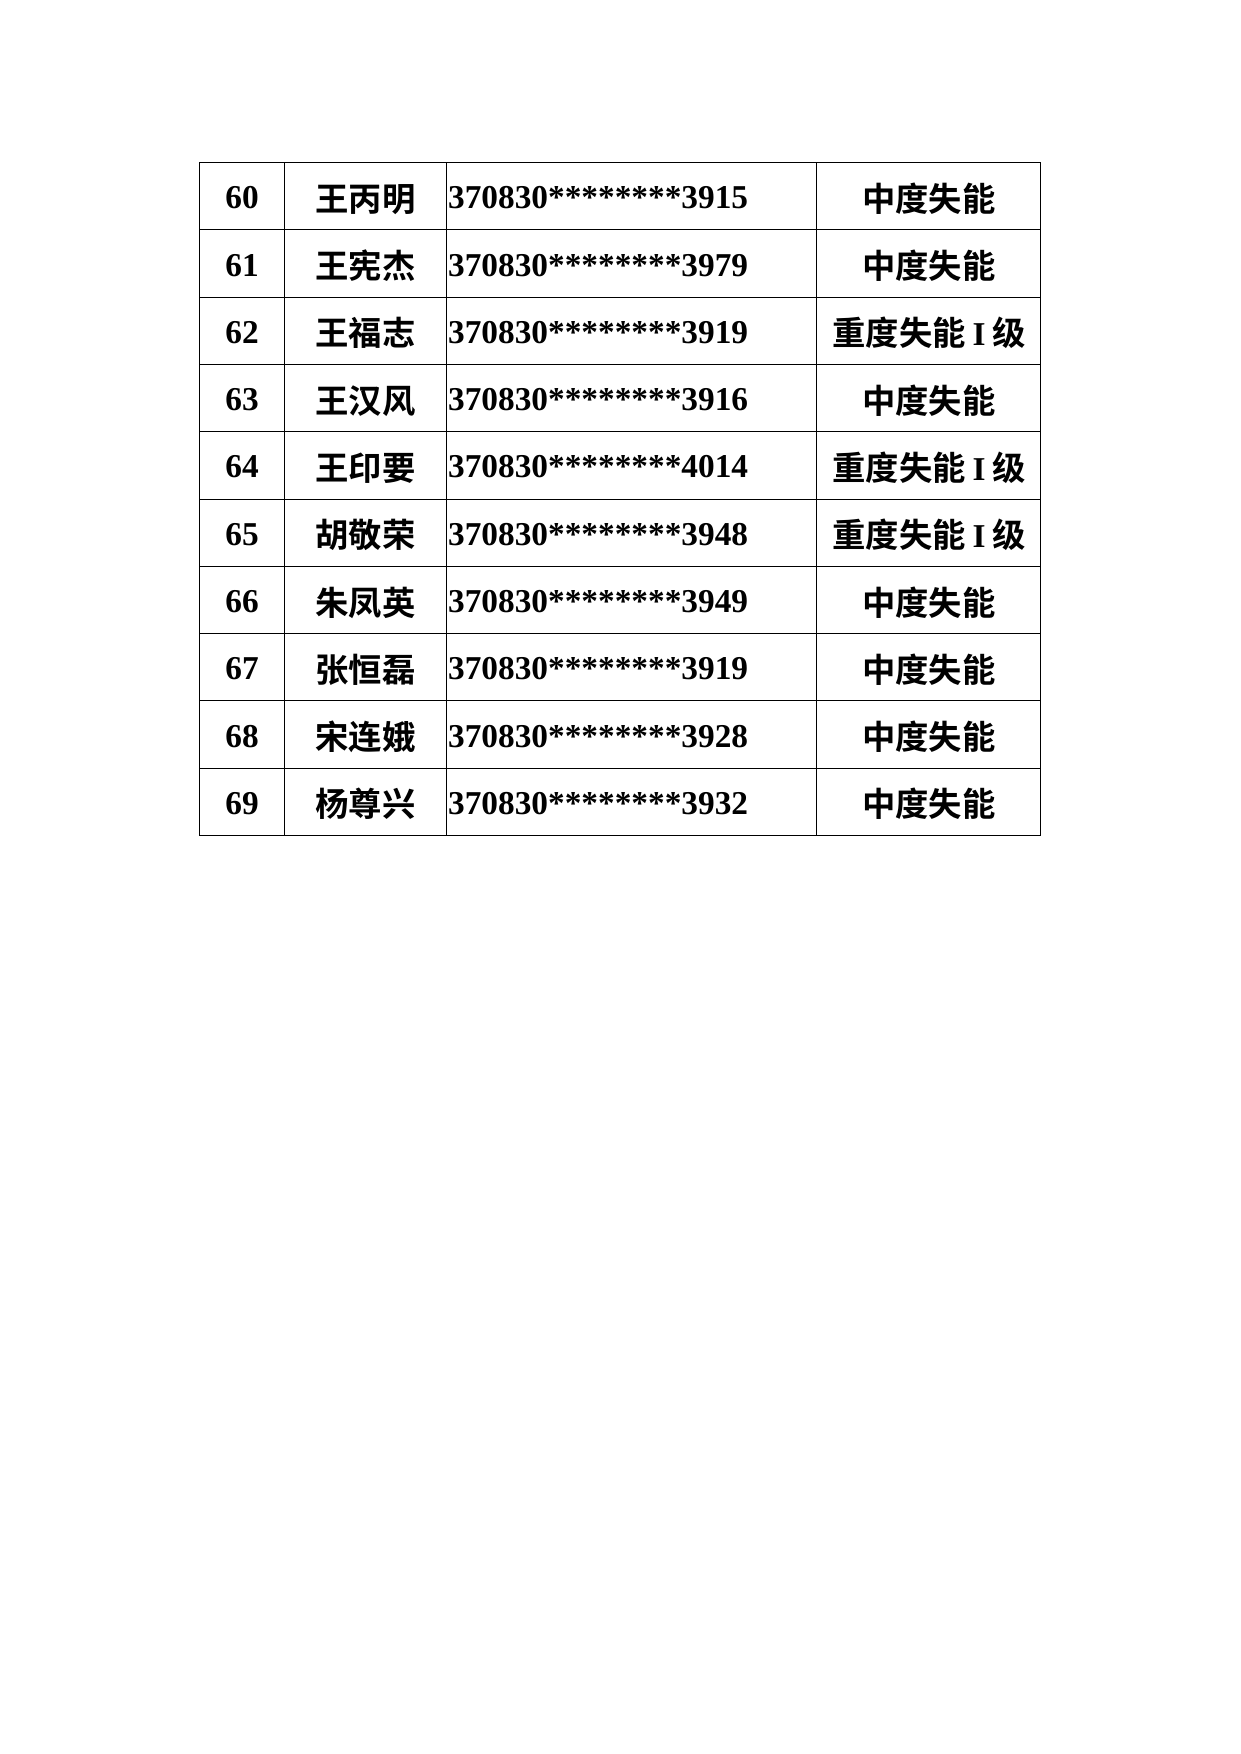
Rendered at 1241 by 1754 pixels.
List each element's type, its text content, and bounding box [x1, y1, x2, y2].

table_cell 王汉风 [285, 365, 446, 431]
table_cell 67 [200, 634, 284, 700]
table_cell 中度失能 [817, 769, 1040, 835]
table_cell 370830********4014 [447, 432, 816, 498]
table_cell 370830********3916 [447, 365, 816, 431]
table_cell 370830********3928 [447, 701, 816, 768]
table_cell 65 [200, 500, 284, 566]
table_cell 370830********3932 [447, 769, 816, 835]
table_cell 王印要 [285, 432, 446, 498]
table_cell 中度失能 [817, 634, 1040, 700]
table_cell 中度失能 [817, 230, 1040, 297]
table_cell 重度失能I级 [817, 432, 1040, 498]
table_cell 中度失能 [817, 365, 1040, 431]
table_cell 64 [200, 432, 284, 498]
table_cell 370830********3979 [447, 230, 816, 297]
table_cell 宋连娥 [285, 701, 446, 768]
table_cell 王丙明 [285, 163, 446, 229]
table_cell 63 [200, 365, 284, 431]
table_cell 王福志 [285, 298, 446, 364]
table_cell 中度失能 [817, 567, 1040, 633]
table_cell 370830********3919 [447, 298, 816, 364]
table_cell 69 [200, 769, 284, 835]
table_cell 重度失能I级 [817, 298, 1040, 364]
table_cell 胡敬荣 [285, 500, 446, 566]
table_cell 370830********3919 [447, 634, 816, 700]
table_cell 61 [200, 230, 284, 297]
table_cell 重度失能I级 [817, 500, 1040, 566]
table_cell 中度失能 [817, 701, 1040, 768]
table_cell 68 [200, 701, 284, 768]
table_cell 杨尊兴 [285, 769, 446, 835]
table_cell 王宪杰 [285, 230, 446, 297]
table_cell 朱凤英 [285, 567, 446, 633]
table_cell 62 [200, 298, 284, 364]
table_cell 370830********3915 [447, 163, 816, 229]
table_cell 60 [200, 163, 284, 229]
table_cell 370830********3948 [447, 500, 816, 566]
table_cell 66 [200, 567, 284, 633]
table_cell 张恒磊 [285, 634, 446, 700]
table_cell 370830********3949 [447, 567, 816, 633]
table_cell 中度失能 [817, 163, 1040, 229]
